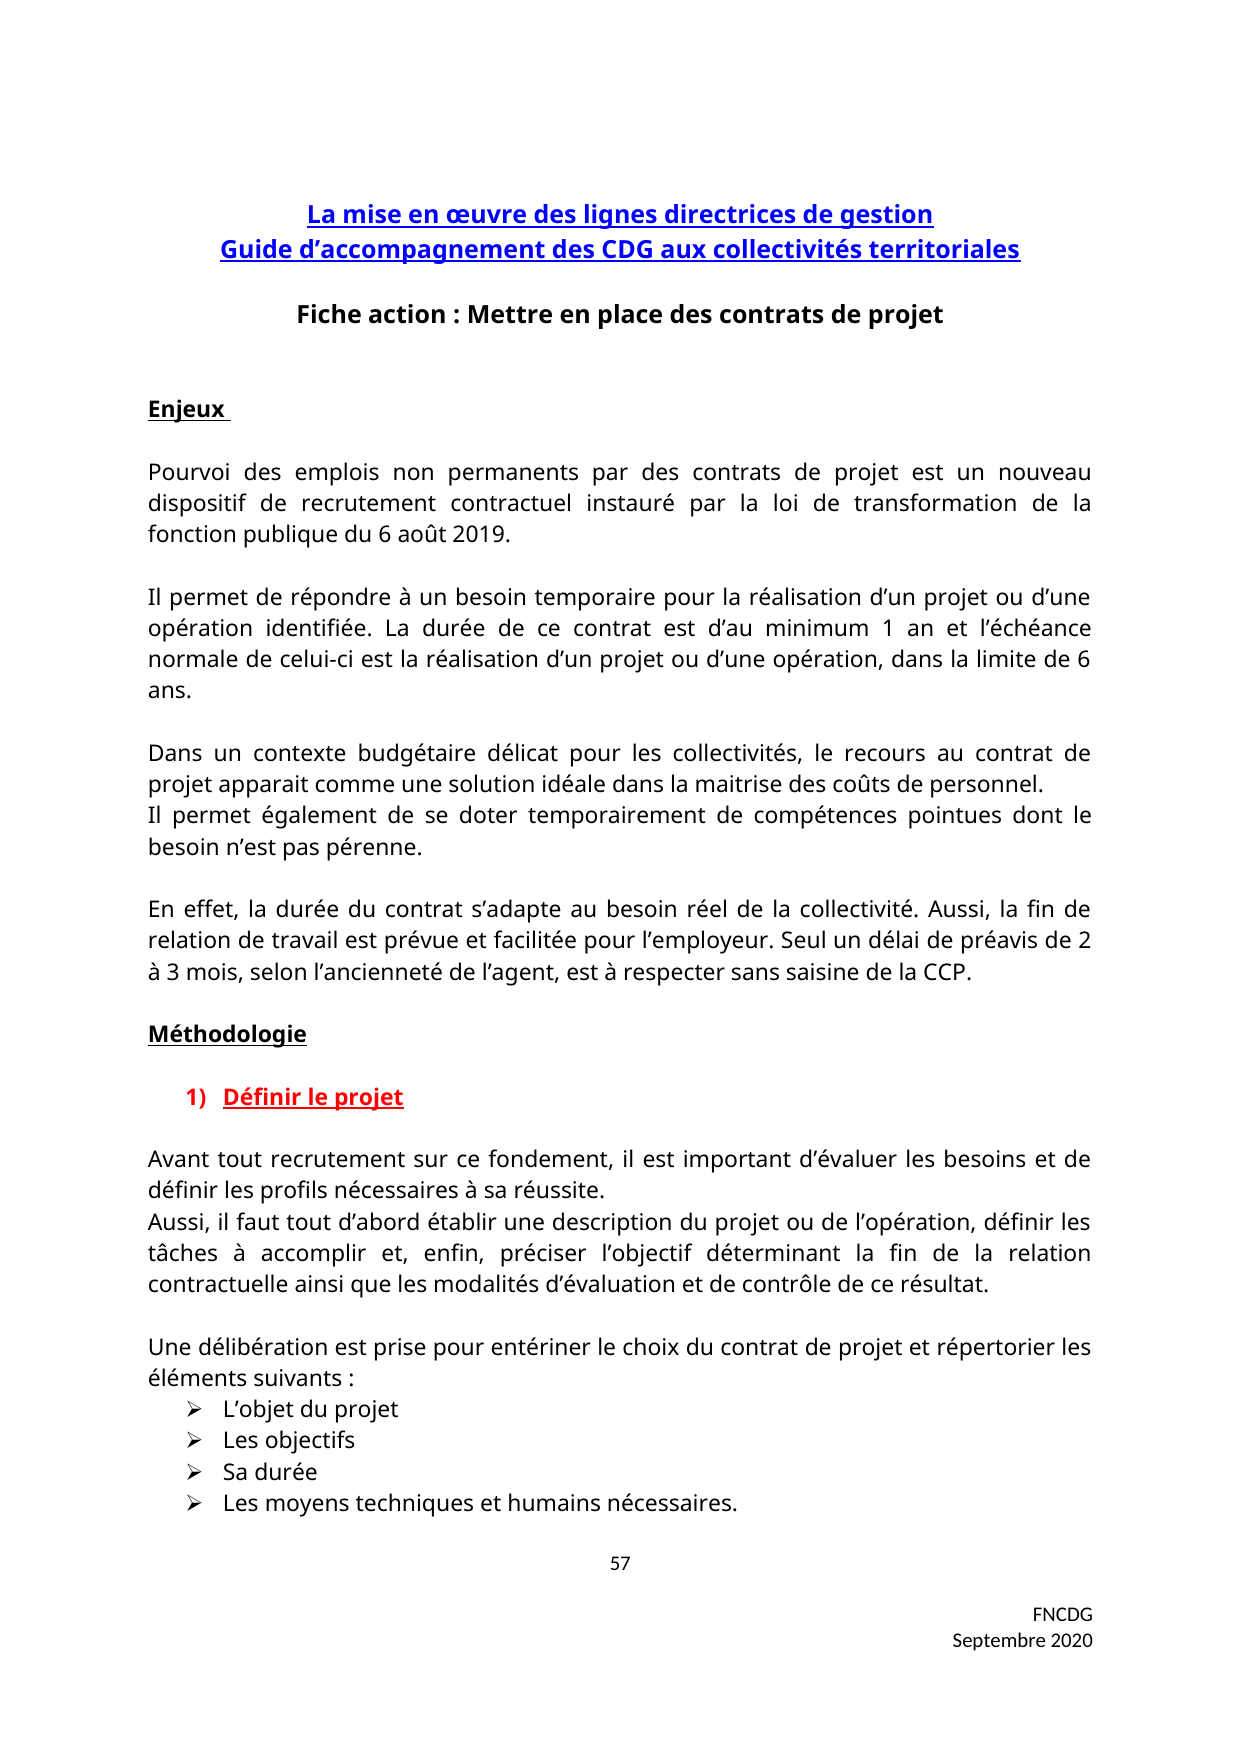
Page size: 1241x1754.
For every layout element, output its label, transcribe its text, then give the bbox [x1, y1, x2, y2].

text Dans un contexte budgétaire délicat pour les collectivités, le recours au contrat de projet apparait comme une solution idéale dans la maitrise des coûts de personnel. [148, 737, 1093, 799]
text En effet, la durée du contrat s’adapte au besoin réel de la collectivité. Aussi, la fin de relation de travail est prévue et facilitée pour l’employeur. Seul un délai de préavis de 2 à 3 mois, selon l’ancienneté de l’agent, est à respecter sans saisine de la CCP. [148, 893, 1093, 987]
text Aussi, il faut tout d’abord établir une description du projet ou de l’opération, définir les tâches à accomplir et, enfin, préciser l’objectif déterminant la fin de la relation contractuelle ainsi que les modalités d’évaluation et de contrôle de ce résultat. [148, 1206, 1093, 1299]
list Sa durée [185, 1456, 1093, 1487]
text Guide d’accompagnement des CDG aux collectivités territoriales [148, 231, 1093, 265]
list Définir le projet [185, 1081, 1093, 1112]
text Enjeux [148, 393, 1093, 424]
text Pourvoi des emplois non permanents par des contrats de projet est un nouveau dispositif de recrutement contractuel instauré par la loi de transformation de la fonction publique du 6 août 2019. [148, 456, 1093, 549]
text Méthodologie [148, 1018, 1093, 1049]
text La mise en œuvre des lignes directrices de gestion [148, 197, 1093, 231]
list Les objectifs [185, 1424, 1093, 1456]
list Les moyens techniques et humains nécessaires. [185, 1487, 1093, 1518]
list L’objet du projet [185, 1393, 1093, 1424]
text Une délibération est prise pour entériner le choix du contrat de projet et répertorier les éléments suivants : [148, 1331, 1093, 1393]
text Il permet également de se doter temporairement de compétences pointues dont le besoin n’est pas pérenne. [148, 799, 1093, 862]
text Il permet de répondre à un besoin temporaire pour la réalisation d’un projet ou d’une opération identifiée. La durée de ce contrat est d’au minimum 1 an et l’échéance normale de celui-ci est la réalisation d’un projet ou d’une opération, dans la limite de 6 ans. [148, 581, 1093, 706]
text Avant tout recrutement sur ce fondement, il est important d’évaluer les besoins et de définir les profils nécessaires à sa réussite. [148, 1143, 1093, 1206]
text Fiche action : Mettre en place des contrats de projet [148, 297, 1093, 331]
